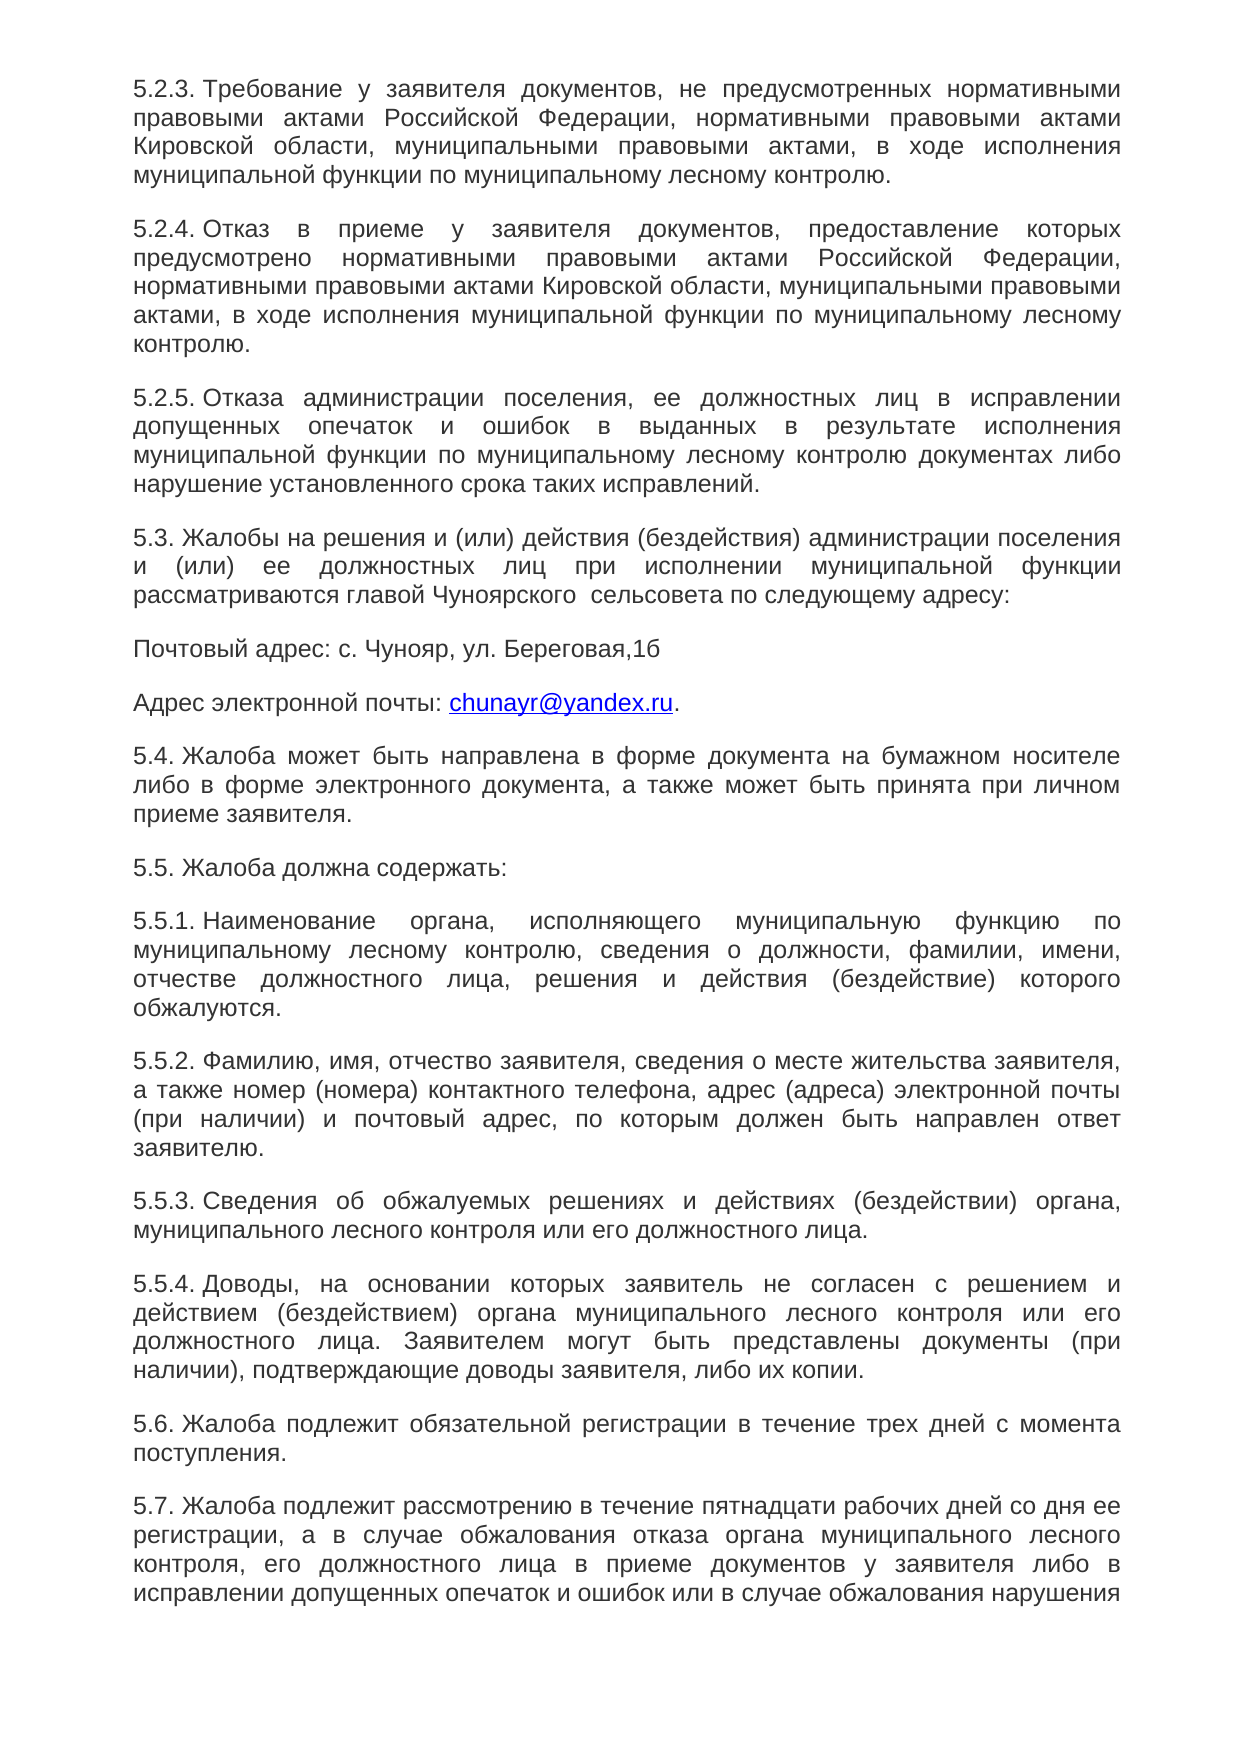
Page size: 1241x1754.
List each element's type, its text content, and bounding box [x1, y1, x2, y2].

text 5.4. Жалоба может быть направлена в форме документа на бумажном носителе либо в форме электронного документа, а также может быть принята при личном приеме заявителя. [133, 741, 1122, 828]
text 5.5.3. Сведения об обжалуемых решениях и действиях (бездействии) органа, муниципального лесного контроля или его должностного лица. [133, 1186, 1122, 1244]
text 5.6. Жалоба подлежит обязательной регистрации в течение трех дней с момента поступления. [133, 1409, 1122, 1466]
text 5.3. Жалобы на решения и (или) действия (бездействия) администрации поселения и (или) ее должностных лиц при исполнении муниципальной функции рассматриваются главой Чуноярского сельсовета по следующему адресу: [133, 523, 1122, 609]
text Почтовый адрес: с. Чунояр, ул. Береговая,1б [133, 634, 1122, 663]
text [133, 1491, 1122, 1606]
text Адрес электронной почты: chunayr@yandex.ru. [133, 688, 1122, 716]
text 5.2.5. Отказа администрации поселения, ее должностных лиц в исправлении допущенных опечаток и ошибок в выданных в результате исполнения муниципальной функции по муниципальному лесному контролю документах либо нарушение установленного срока таких исправлений. [133, 383, 1122, 498]
text 5.5. Жалоба должна содержать: [133, 853, 1122, 881]
text 5.5.1. Наименование органа, исполняющего муниципальную функцию по муниципальному лесному контролю, сведения о должности, фамилии, имени, отчестве должностного лица, решения и действия (бездействие) которого обжалуются. [133, 906, 1122, 1021]
text 5.2.3. Требование у заявителя документов, не предусмотренных нормативными правовыми актами Российской Федерации, нормативными правовыми актами Кировской области, муниципальными правовыми актами, в ходе исполнения муниципальной функции по муниципальному лесному контролю. [133, 74, 1122, 189]
text 5.5.2. Фамилию, имя, отчество заявителя, сведения о месте жительства заявителя, а также номер (номера) контактного телефона, адрес (адреса) электронной почты (при наличии) и почтовый адрес, по которым должен быть направлен ответ заявителю. [133, 1046, 1122, 1161]
text 5.2.4. Отказ в приеме у заявителя документов, предоставление которых предусмотрено нормативными правовыми актами Российской Федерации, нормативными правовыми актами Кировской области, муниципальными правовыми актами, в ходе исполнения муниципальной функции по муниципальному лесному контролю. [133, 214, 1122, 358]
text 5.5.4. Доводы, на основании которых заявитель не согласен с решением и действием (бездействием) органа муниципального лесного контроля или его должностного лица. Заявителем могут быть представлены документы (при наличии), подтверждающие доводы заявителя, либо их копии. [133, 1269, 1122, 1384]
